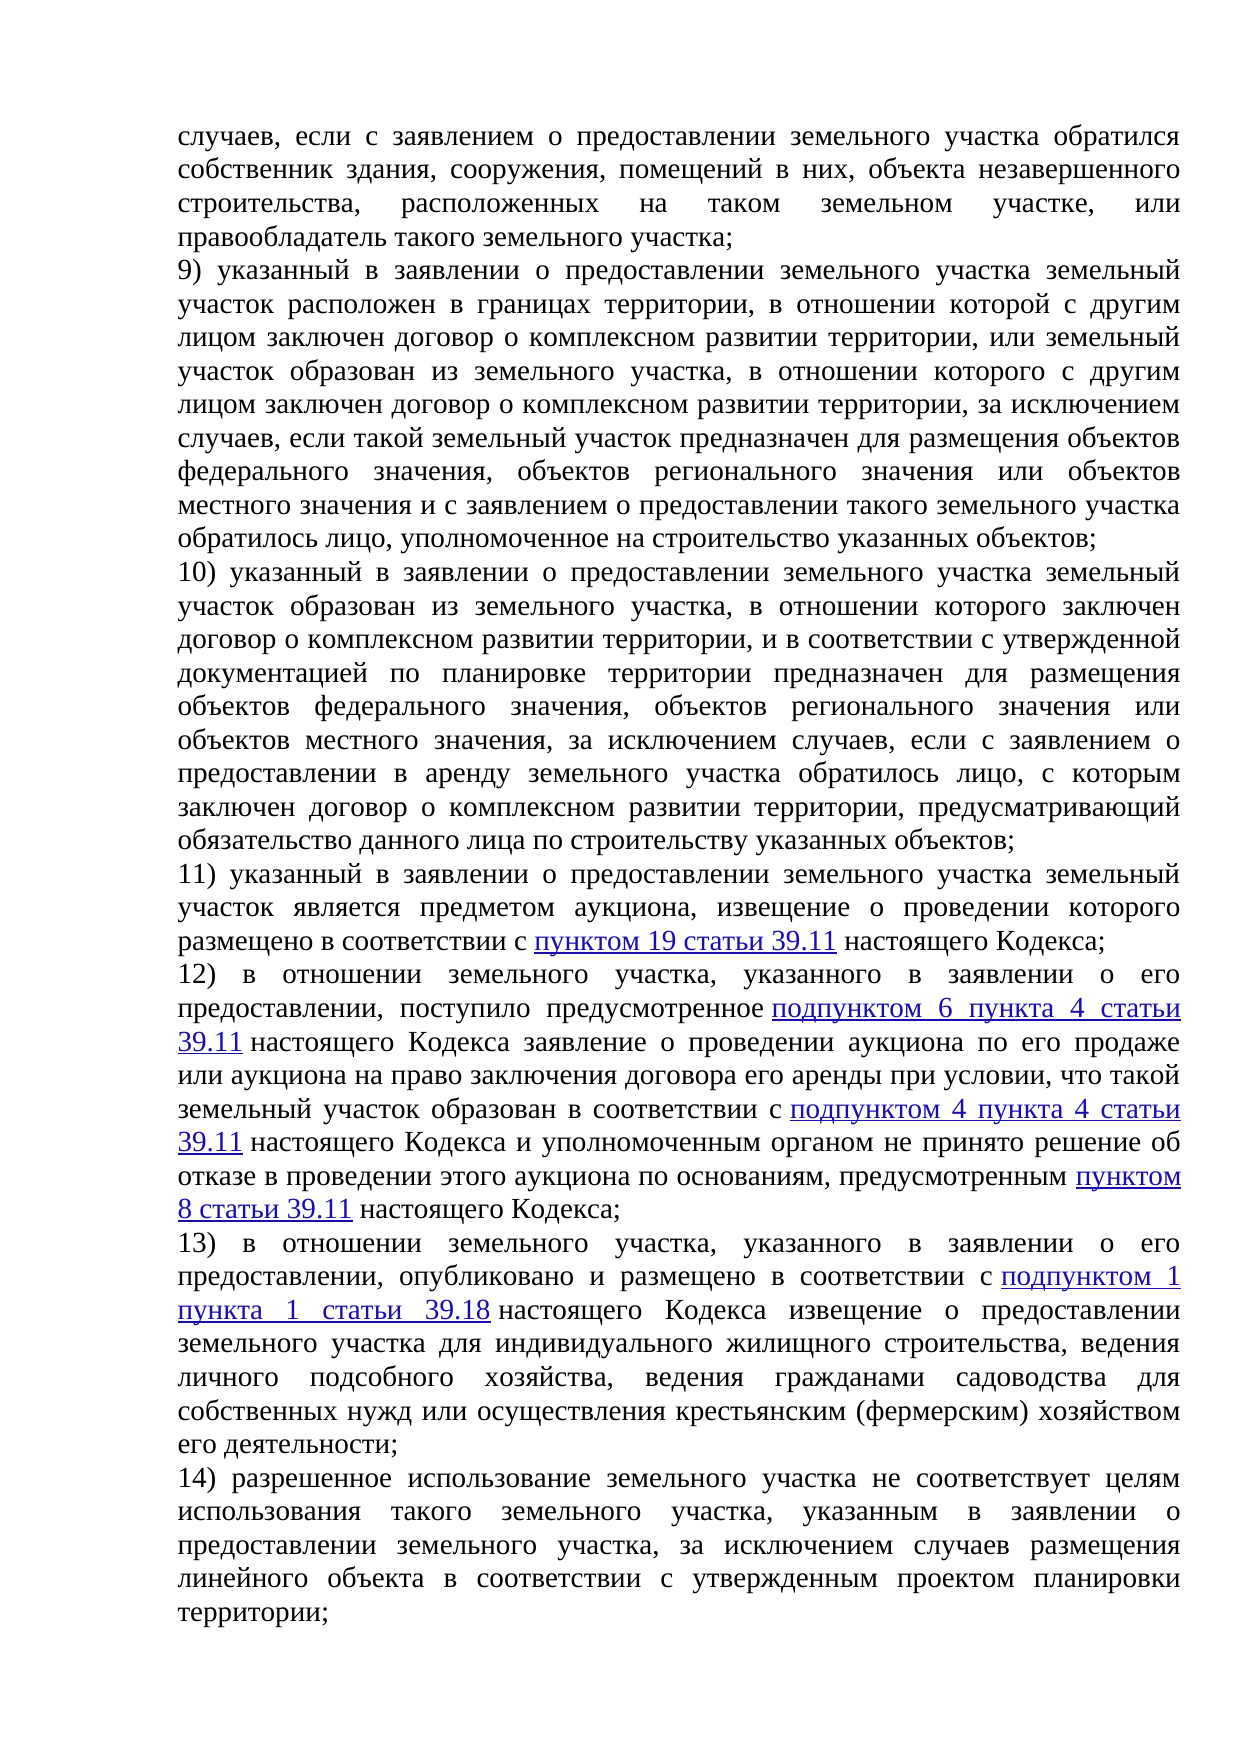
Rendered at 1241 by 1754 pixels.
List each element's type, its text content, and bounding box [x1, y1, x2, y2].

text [177, 118, 1181, 252]
text 14) разрешенное использование земельного участка не соответствует целям использования такого земельного участка, указанным в заявлении о предоставлении земельного участка, за исключением случаев размещения линейного объекта в соответствии с утвержденным проектом планировки территории; [177, 1460, 1181, 1627]
text 12) в отношении земельного участка, указанного в заявлении о его предоставлении, поступило предусмотренное подпунктом 6 пункта 4 статьи 39.11 настоящего Кодекса заявление о проведении аукциона по его продаже или аукциона на право заключения договора его аренды при условии, что такой земельный участок образован в соответствии с подпунктом 4 пункта 4 статьи 39.11 настоящего Кодекса и уполномоченным органом не принято решение об отказе в проведении этого аукциона по основаниям, предусмотренным пунктом 8 статьи 39.11 настоящего Кодекса; [177, 957, 1181, 1225]
text 9) указанный в заявлении о предоставлении земельного участка земельный участок расположен в границах территории, в отношении которой с другим лицом заключен договор о комплексном развитии территории, или земельный участок образован из земельного участка, в отношении которого с другим лицом заключен договор о комплексном развитии территории, за исключением случаев, если такой земельный участок предназначен для размещения объектов федерального значения, объектов регионального значения или объектов местного значения и с заявлением о предоставлении такого земельного участка обратилось лицо, уполномоченное на строительство указанных объектов; [177, 252, 1181, 554]
text 11) указанный в заявлении о предоставлении земельного участка земельный участок является предметом аукциона, извещение о проведении которого размещено в соответствии с пунктом 19 статьи 39.11 настоящего Кодекса; [177, 856, 1181, 957]
text 13) в отношении земельного участка, указанного в заявлении о его предоставлении, опубликовано и размещено в соответствии с подпунктом 1 пункта 1 статьи 39.18 настоящего Кодекса извещение о предоставлении земельного участка для индивидуального жилищного строительства, ведения личного подсобного хозяйства, ведения гражданами садоводства для собственных нужд или осуществления крестьянским (фермерским) хозяйством его деятельности; [177, 1225, 1181, 1460]
text 10) указанный в заявлении о предоставлении земельного участка земельный участок образован из земельного участка, в отношении которого заключен договор о комплексном развитии территории, и в соответствии с утвержденной документацией по планировке территории предназначен для размещения объектов федерального значения, объектов регионального значения или объектов местного значения, за исключением случаев, если с заявлением о предоставлении в аренду земельного участка обратилось лицо, с которым заключен договор о комплексном развитии территории, предусматривающий обязательство данного лица по строительству указанных объектов; [177, 554, 1181, 856]
